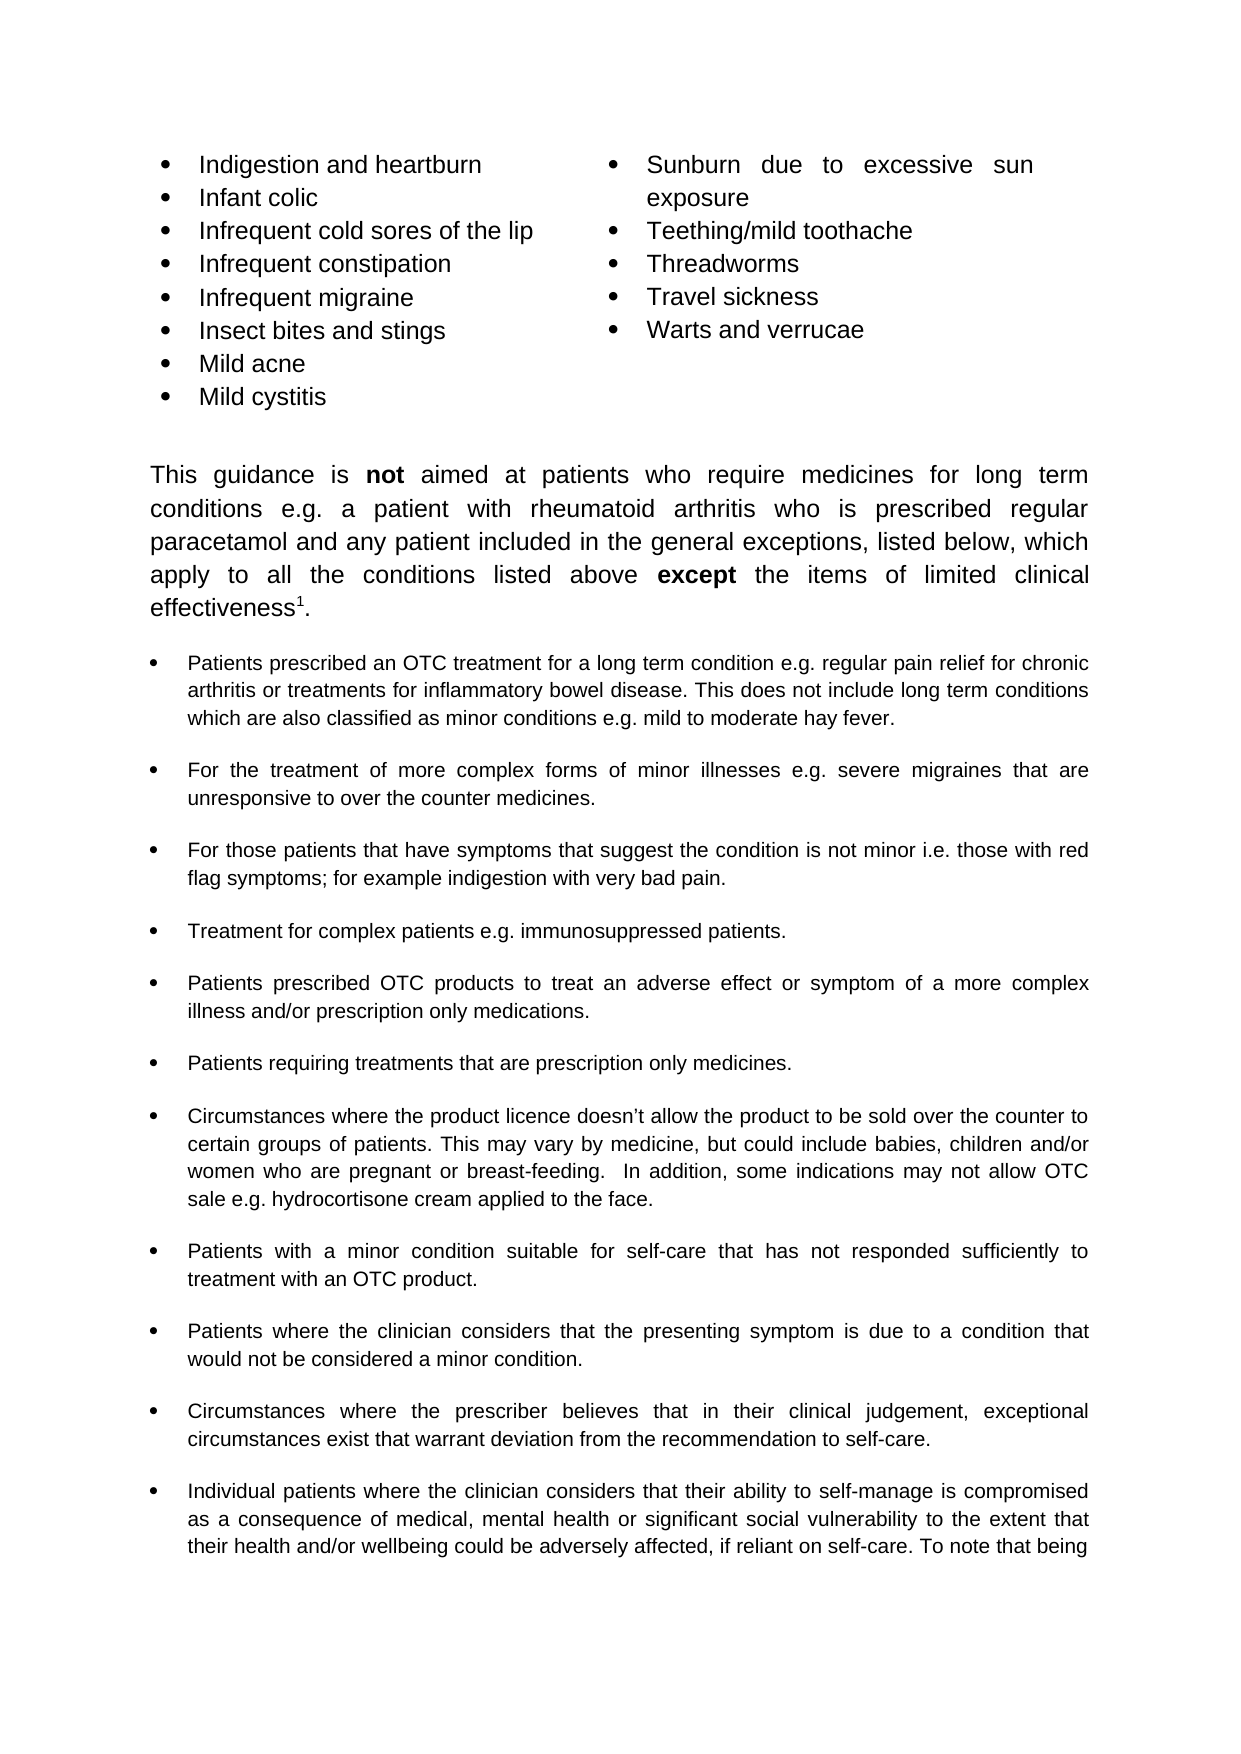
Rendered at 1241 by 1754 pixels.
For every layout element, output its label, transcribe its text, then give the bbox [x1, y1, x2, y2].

list Circumstances where the product licence doesn’t allow the product to be sold over the counter to certain groups of patients. This may vary by medicine, but could include babies, children and/or women who are pregnant or breast-feeding. In addition, some indications may not allow OTC sale e.g. hydrocortisone cream applied to the face. [150, 1104, 1090, 1210]
list Patients with a minor condition suitable for self-care that has not responded sufficiently to treatment with an OTC product. [150, 1239, 1090, 1290]
text This guidance is not aimed at patients who require medicines for long term conditions e.g. a patient with rheumatoid arthritis who is prescribed regular paracetamol and any patient included in the general exceptions, listed below, which apply to all the conditions listed above except the items of limited clinical effectiveness1. [150, 461, 1090, 621]
list For the treatment of more complex forms of minor illnesses e.g. severe migraines that are unresponsive to over the counter medicines. [150, 758, 1090, 810]
list Treatment for complex patients e.g. immunosuppressed patients. [150, 918, 1090, 942]
list Patients where the clinician considers that the presenting symptom is due to a condition that would not be considered a minor condition. [150, 1319, 1090, 1371]
list Circumstances where the prescriber believes that in their clinical judgement, exceptional circumstances exist that warrant deviation from the recommendation to self-care. [150, 1399, 1090, 1451]
list Patients requiring treatments that are prescription only medicines. [150, 1051, 1090, 1075]
list Patients prescribed OTC products to treat an adverse effect or symptom of a more complex illness and/or prescription only medications. [150, 971, 1090, 1023]
list Patients prescribed an OTC treatment for a long term condition e.g. regular pain relief for chronic arthritis or treatments for inflammatory bowel disease. This does not include long term conditions which are also classified as minor conditions e.g. mild to moderate hay fever. [150, 651, 1090, 730]
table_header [598, 150, 1045, 448]
list For those patients that have symptoms that suggest the condition is not minor i.e. those with red flag symptoms; for example indigestion with very bad pain. [150, 838, 1090, 890]
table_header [150, 150, 598, 448]
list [150, 1479, 1090, 1558]
